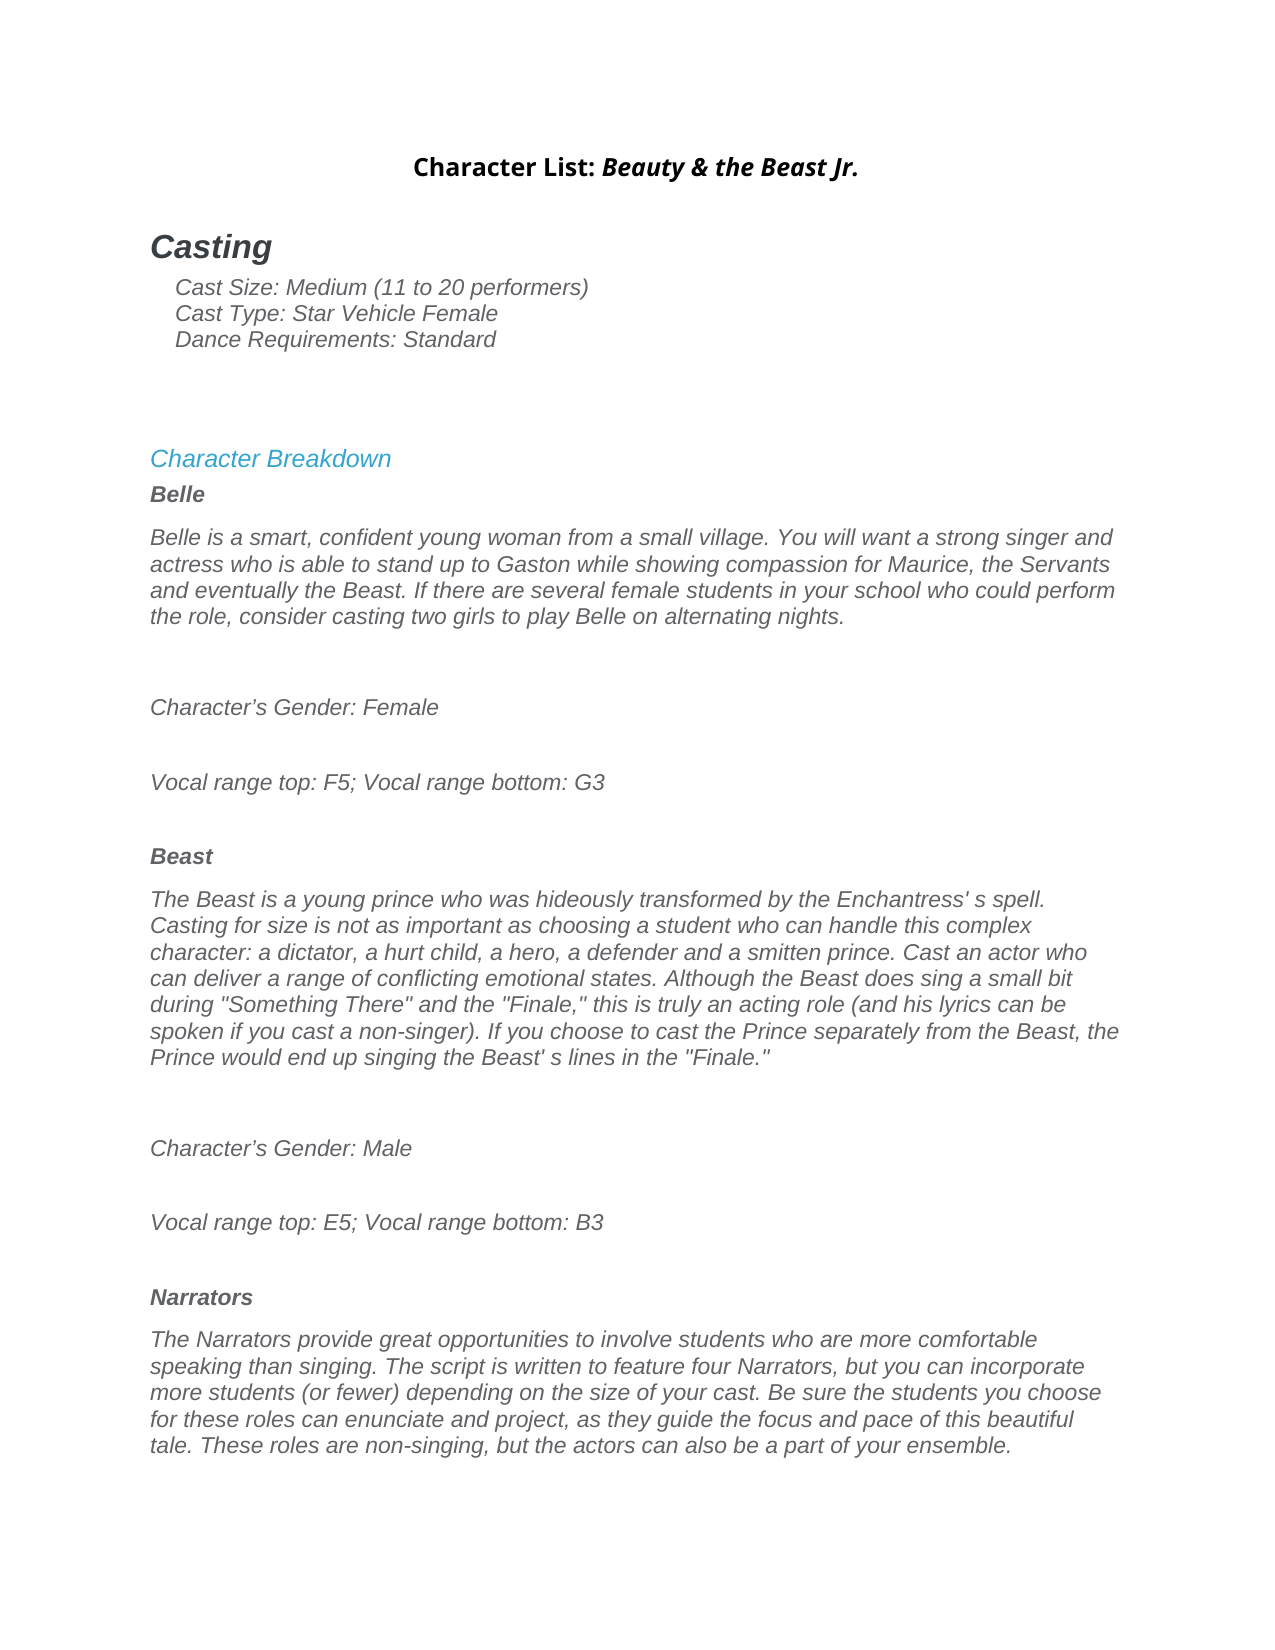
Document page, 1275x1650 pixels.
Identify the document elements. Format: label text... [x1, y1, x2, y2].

text The Narrators provide great opportunities to involve students who are more comfortable speaking than singing. The script is written to feature four Narrators, but you can incorporate more students (or fewer) depending on the size of your cast. Be sure the students you choose for these roles can enunciate and project, as they guide the focus and pace of this beautiful tale. These roles are non-singing, but the actors can also be a part of your ensemble. [150, 1326, 1125, 1458]
text Vocal range top: F5; Vocal range bottom: G3 [150, 768, 1125, 795]
subtitle Casting [150, 227, 1125, 265]
subtitle Character Breakdown [150, 382, 1125, 473]
text Dance Requirements: Standard [175, 326, 1125, 352]
text The Beast is a young prince who was hideously transformed by the Enchantress' s spell. Casting for size is not as important as choosing a student who can handle this complex character: a dictator, a hurt child, a hero, a defender and a smitten prince. Cast an actor who can deliver a range of conflicting emotional states. Although the Beast does sing a small bit during "Something There" and the "Finale," this is truly an acting role (and his lyrics can be spoken if you cast a non-singer). If you choose to cast the Prince separately from the Beast, the Prince would end up singing the Beast' s lines in the "Finale." [150, 886, 1125, 1070]
text Belle [150, 481, 1125, 508]
text Character List: Beauty & the Beast Jr. [150, 150, 1125, 184]
text Belle is a smart, confident young woman from a small village. You will want a strong singer and actress who is able to stand up to Gaston while showing compassion for Maurice, the Servants and eventually the Beast. If there are several female students in your school who could perform the role, consider casting two girls to play Belle on alternating nights. [150, 524, 1125, 630]
text Cast Size: Medium (11 to 20 performers) [175, 273, 1125, 300]
text Character’s Gender: Female [150, 694, 1125, 721]
text Cast Type: Star Vehicle Female [175, 300, 1125, 326]
text Character’s Gender: Male [150, 1135, 1125, 1161]
text Vocal range top: E5; Vocal range bottom: B3 [150, 1209, 1125, 1236]
text Beast [150, 843, 1125, 869]
text Narrators [150, 1283, 1125, 1310]
